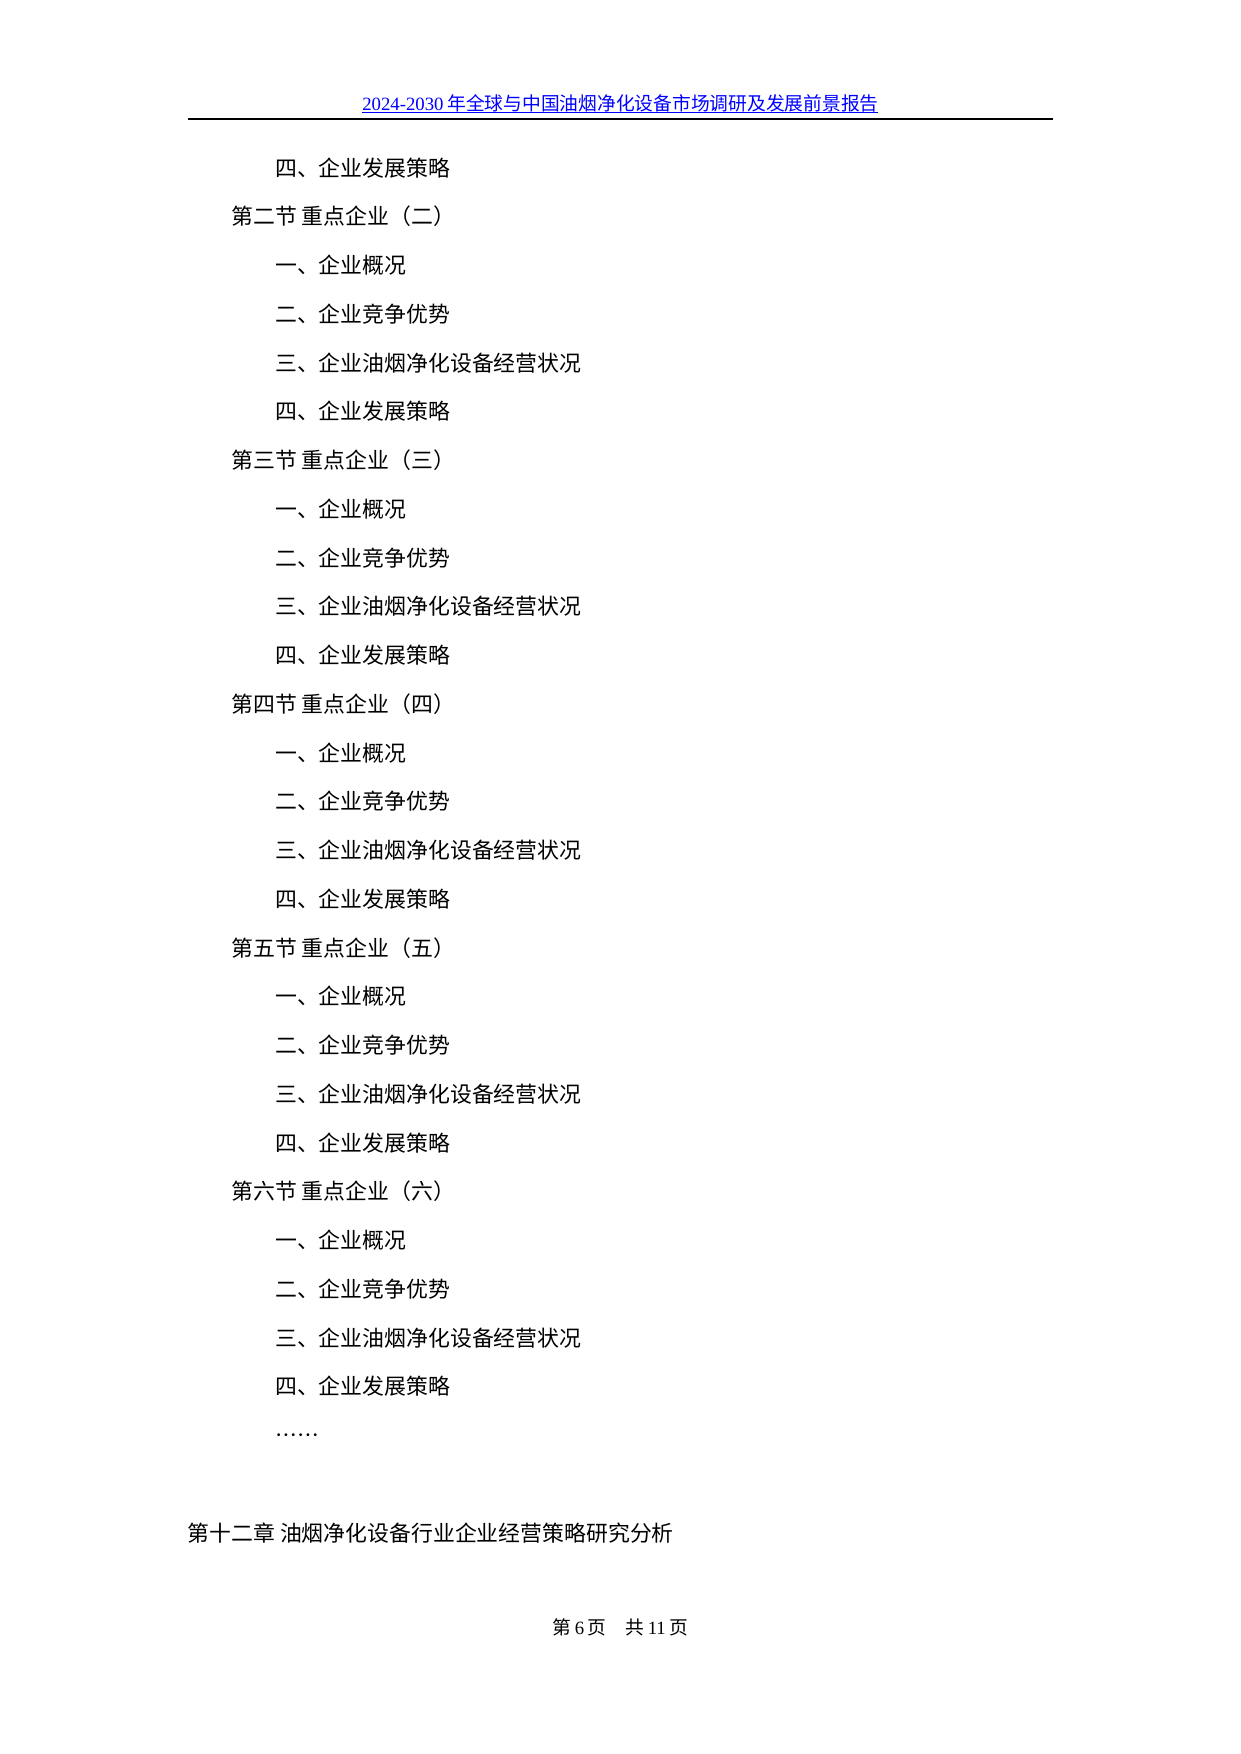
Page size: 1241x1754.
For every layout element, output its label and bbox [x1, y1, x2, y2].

text [187, 150, 1053, 1548]
